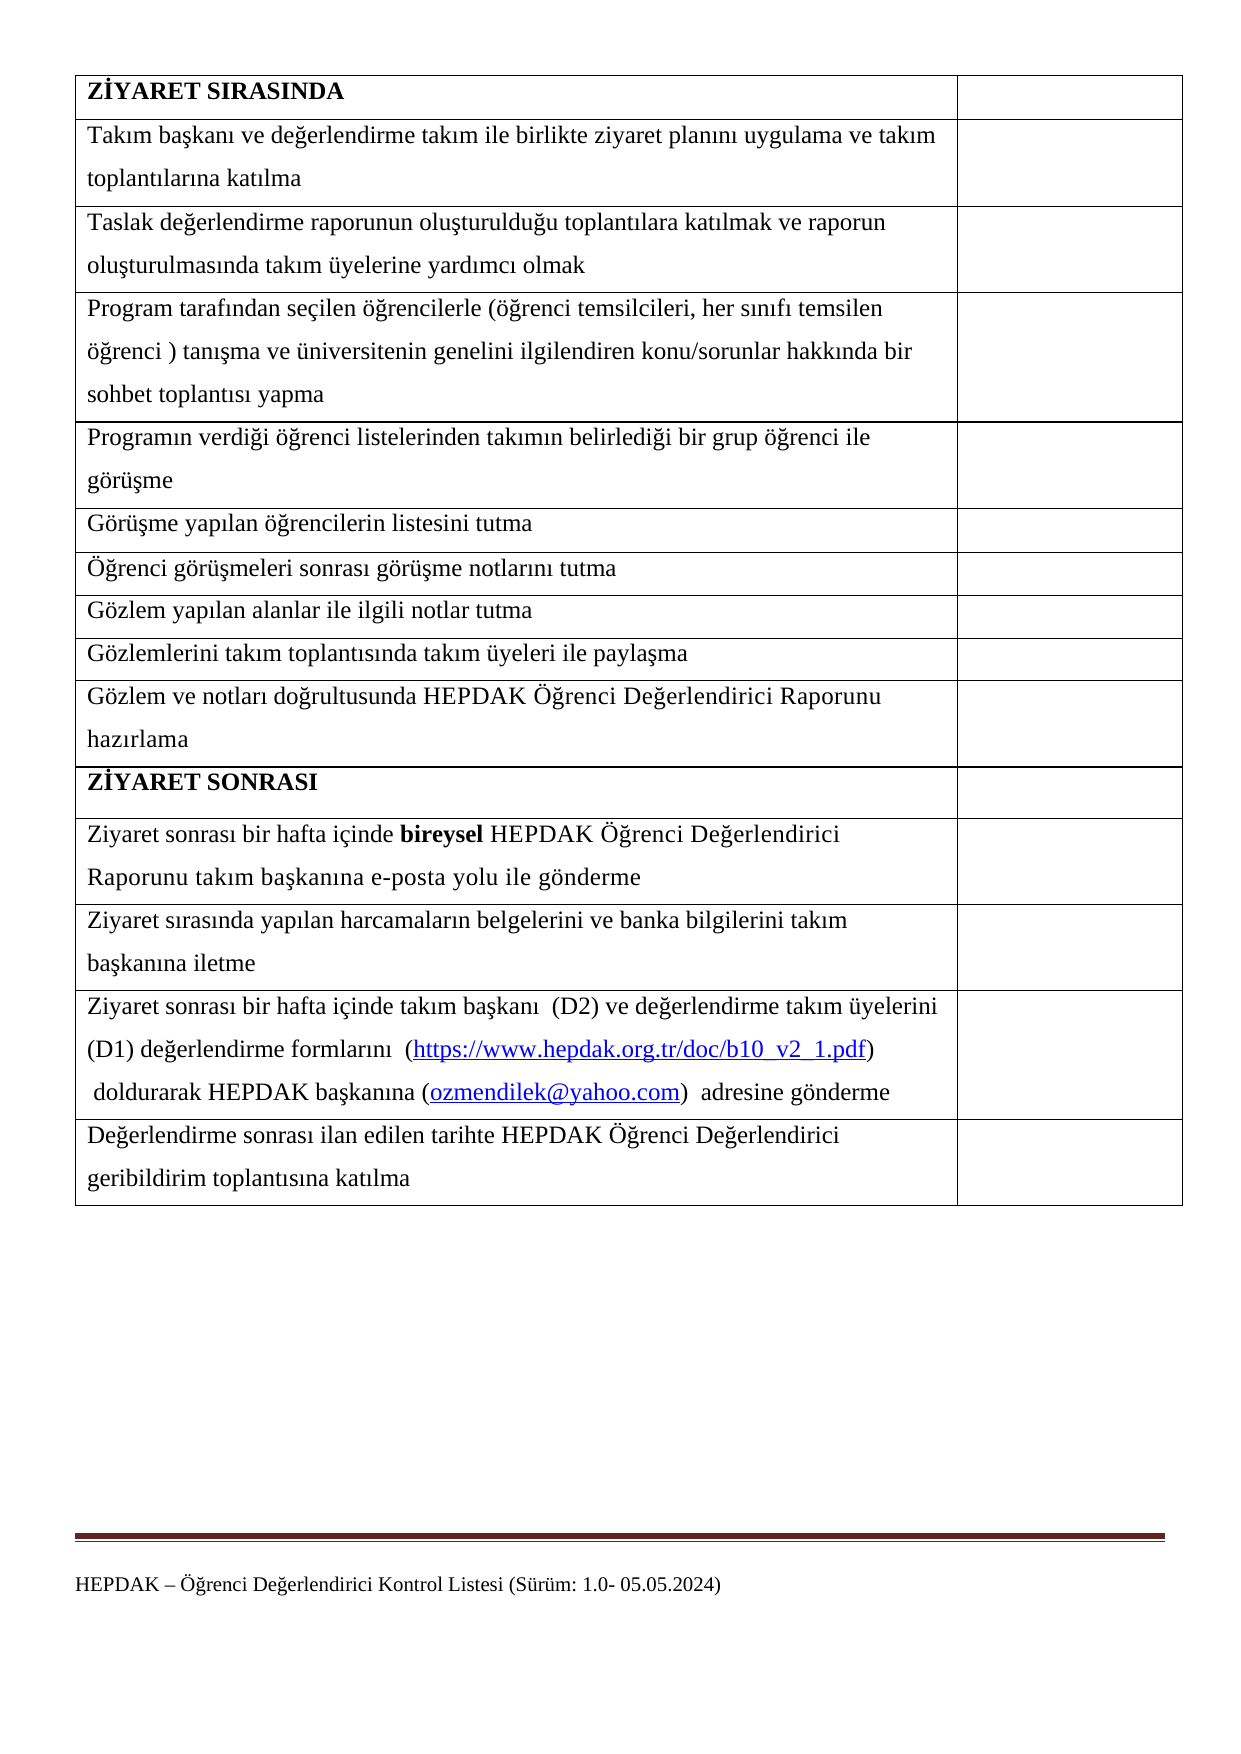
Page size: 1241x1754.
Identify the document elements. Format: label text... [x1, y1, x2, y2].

table_cell [958, 819, 1182, 904]
table_cell [958, 553, 1182, 594]
table_cell Gözlem ve notları doğrultusunda HEPDAK Öğrenci Değerlendirici Raporunu hazırlama [76, 681, 957, 766]
table_cell [958, 991, 1182, 1119]
table_cell Taslak değerlendirme raporunun oluşturulduğu toplantılara katılmak ve raporun oluşturulmasında takım üyelerine yardımcı olmak [76, 207, 957, 292]
table_cell [958, 905, 1182, 990]
table_cell Ziyaret sonrası bir hafta içinde bireysel HEPDAK Öğrenci Değerlendirici Raporunu takım başkanına e-posta yolu ile gönderme [76, 819, 957, 904]
table_cell ZİYARET SIRASINDA [76, 76, 957, 119]
table_cell Gözlem yapılan alanlar ile ilgili notlar tutma [76, 596, 957, 637]
table_cell Görüşme yapılan öğrencilerin listesini tutma [76, 509, 957, 552]
table_cell Gözlemlerini takım toplantısında takım üyeleri ile paylaşma [76, 639, 957, 680]
table_cell Takım başkanı ve değerlendirme takım ile birlikte ziyaret planını uygulama ve takım toplantılarına katılma [76, 120, 957, 206]
table_cell Ziyaret sonrası bir hafta içinde takım başkanı (D2) ve değerlendirme takım üyelerini (D1) değerlendirme formlarını (https://www.hepdak.org.tr/doc/b10_v2_1.pdf) doldurarak HEPDAK başkanına (ozmendilek@yahoo.com) adresine gönderme [76, 991, 957, 1119]
table_cell [958, 207, 1182, 292]
table_cell Ziyaret sırasında yapılan harcamaların belgelerini ve banka bilgilerini takım başkanına iletme [76, 905, 957, 990]
table_cell [958, 509, 1182, 552]
table_cell Programın verdiği öğrenci listelerinden takımın belirlediği bir grup öğrenci ile görüşme [76, 423, 957, 507]
table_cell Program tarafından seçilen öğrencilerle (öğrenci temsilcileri, her sınıfı temsilen öğrenci ) tanışma ve üniversitenin genelini ilgilendiren konu/sorunlar hakkında bir sohbet toplantısı yapma [76, 293, 957, 421]
table_cell [958, 76, 1182, 119]
table_cell [958, 639, 1182, 680]
table_cell [958, 423, 1182, 507]
table_cell Öğrenci görüşmeleri sonrası görüşme notlarını tutma [76, 553, 957, 594]
table_cell [958, 293, 1182, 421]
table_cell [958, 120, 1182, 206]
table_cell [958, 1120, 1182, 1205]
table_cell ZİYARET SONRASI [76, 768, 957, 818]
table_cell Değerlendirme sonrası ilan edilen tarihte HEPDAK Öğrenci Değerlendirici geribildirim toplantısına katılma [76, 1120, 957, 1205]
table_cell [958, 768, 1182, 818]
table_cell [958, 681, 1182, 766]
table_cell [958, 596, 1182, 637]
